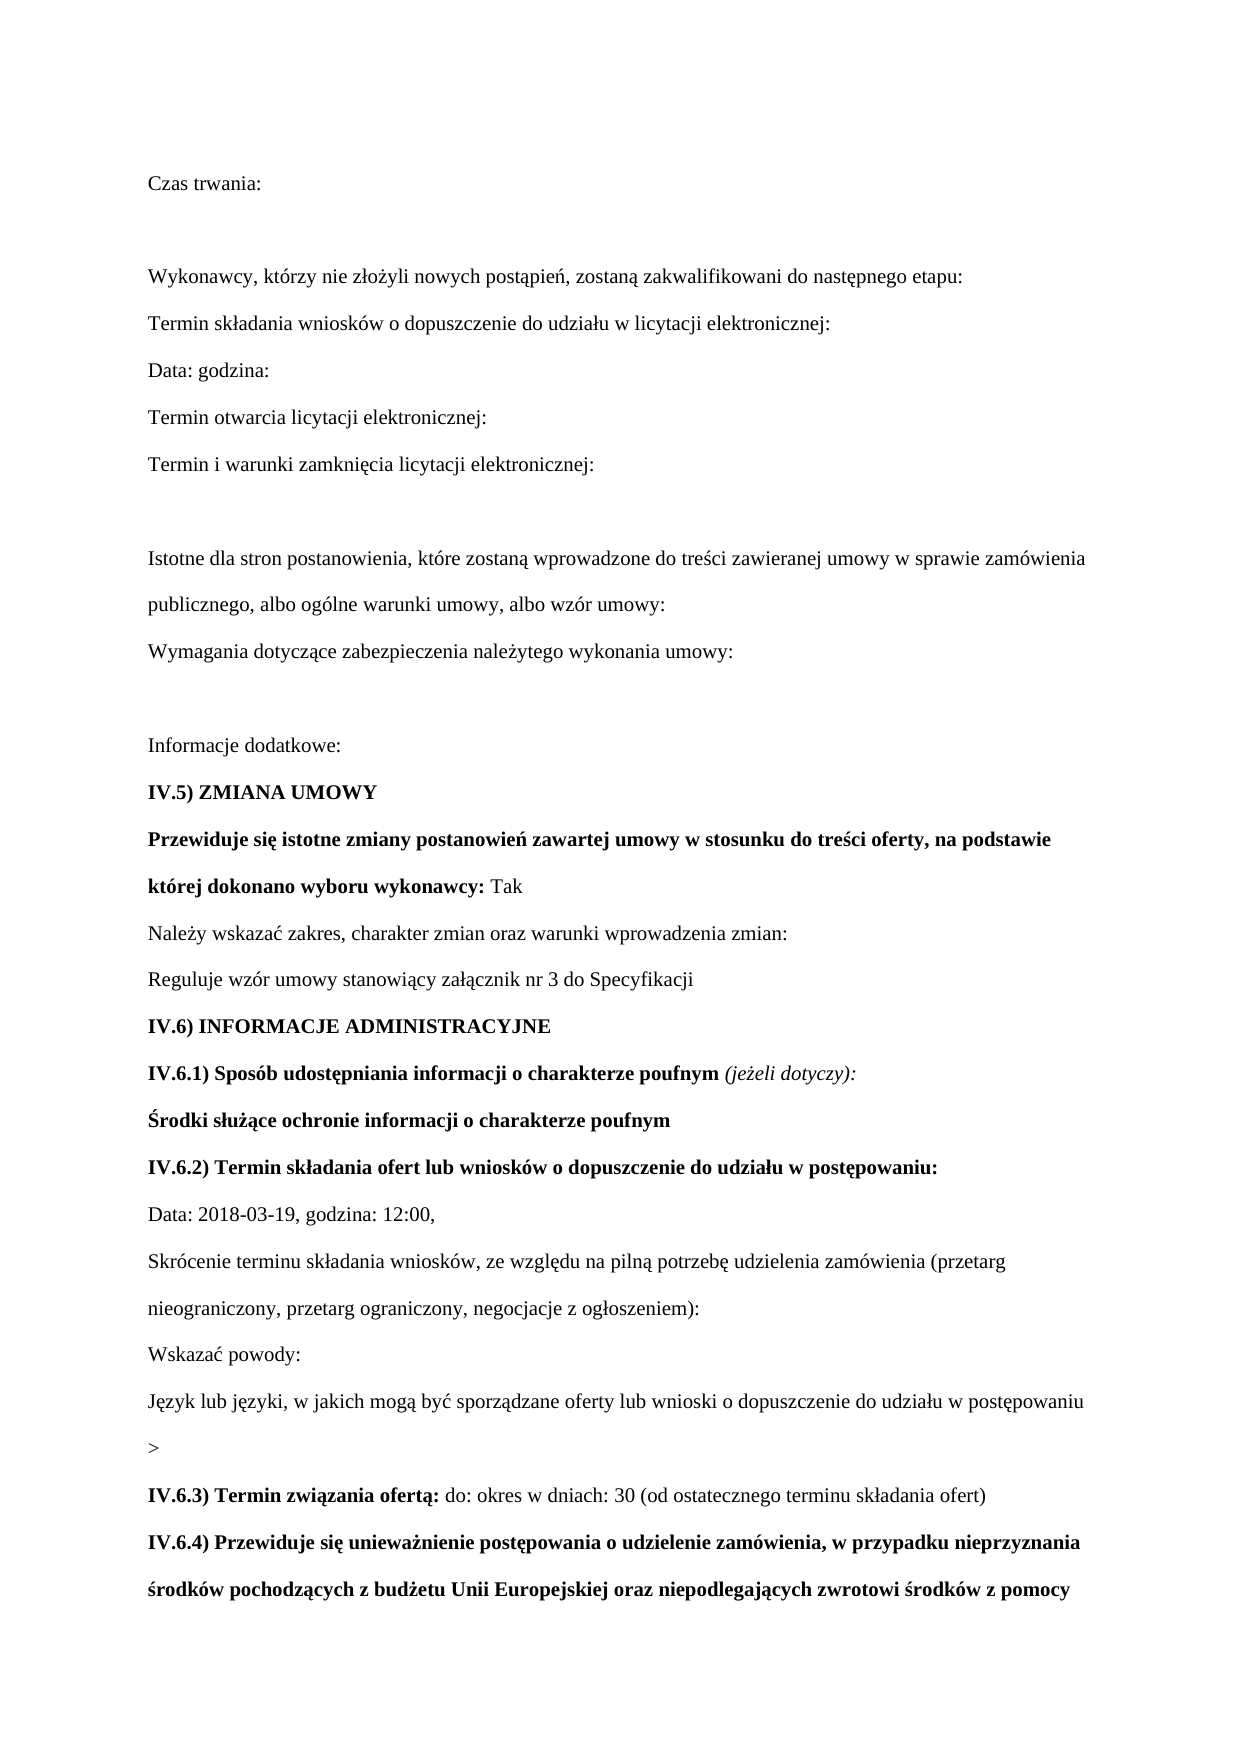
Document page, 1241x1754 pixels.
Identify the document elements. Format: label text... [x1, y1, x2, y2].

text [148, 757, 1093, 1601]
text Wymagania dotyczące zabezpieczenia należytego wykonania umowy: [148, 616, 1093, 663]
text Termin i warunki zamknięcia licytacji elektronicznej: [148, 429, 1093, 476]
text Informacje dodatkowe: [148, 663, 1093, 757]
text Czas trwania: Wykonawcy, którzy nie złożyli nowych postąpień, zostaną zakwalifikowani do następnego etapu: [148, 148, 1093, 288]
text Istotne dla stron postanowienia, które zostaną wprowadzone do treści zawieranej umowy w sprawie zamówienia publicznego, albo ogólne warunki umowy, albo wzór umowy: [148, 476, 1093, 616]
text Termin składania wniosków o dopuszczenie do udziału w licytacji elektronicznej: Data: godzina: Termin otwarcia licytacji elektronicznej: [148, 288, 1093, 429]
